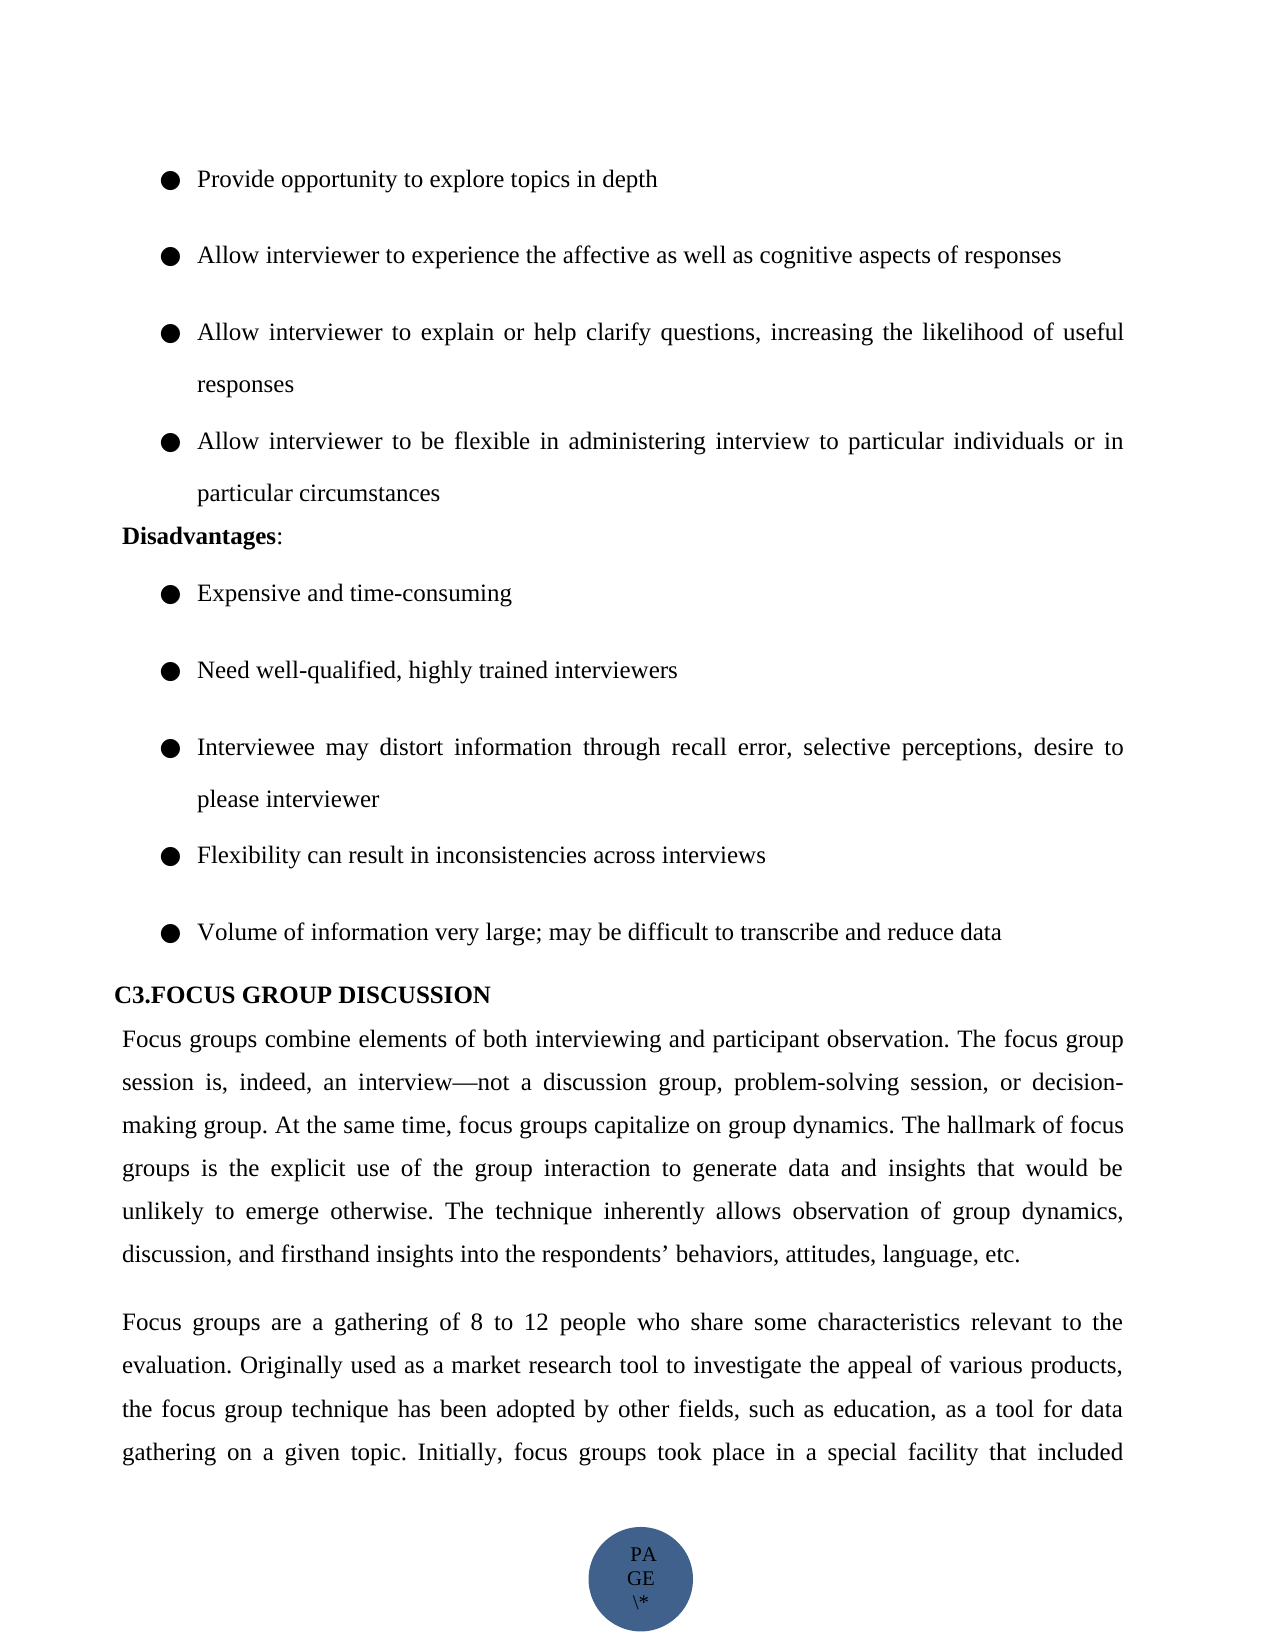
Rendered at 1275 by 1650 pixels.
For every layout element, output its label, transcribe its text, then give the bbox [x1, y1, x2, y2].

list Need well-qualified, highly trained interviewers [159, 641, 1125, 692]
list Expensive and time-consuming [159, 564, 1125, 616]
list Allow interviewer to be flexible in administering interview to particular individuals or in particular circumstances [159, 412, 1125, 507]
list Allow interviewer to experience the affective as well as cognitive aspects of responses [159, 227, 1125, 278]
list Flexibility can result in inconsistencies across interviews [159, 827, 1125, 878]
list Allow interviewer to explain or help clarify questions, increasing the likelihood of useful responses [159, 304, 1125, 398]
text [122, 1307, 1125, 1466]
text C3.FOCUS GROUP DISCUSSION [114, 981, 1125, 1009]
text Disadvantages: [122, 521, 1125, 550]
list Interviewee may distort information through recall error, selective perceptions, desire to please interviewer [159, 718, 1125, 812]
list Provide opportunity to explore topics in depth [159, 150, 1125, 201]
list Volume of information very large; may be difficult to transcribe and reduce data [159, 904, 1125, 955]
text Focus groups combine elements of both interviewing and participant observation. The focus group session is, indeed, an interview—not a discussion group, problem-solving session, or decision-making group. At the same time, focus groups capitalize on group dynamics. The hallmark of focus groups is the explicit use of the group interaction to generate data and insights that would be unlikely to emerge otherwise. The technique inherently allows observation of group dynamics, discussion, and firsthand insights into the respondents’ behaviors, attitudes, language, etc. [122, 1024, 1125, 1268]
